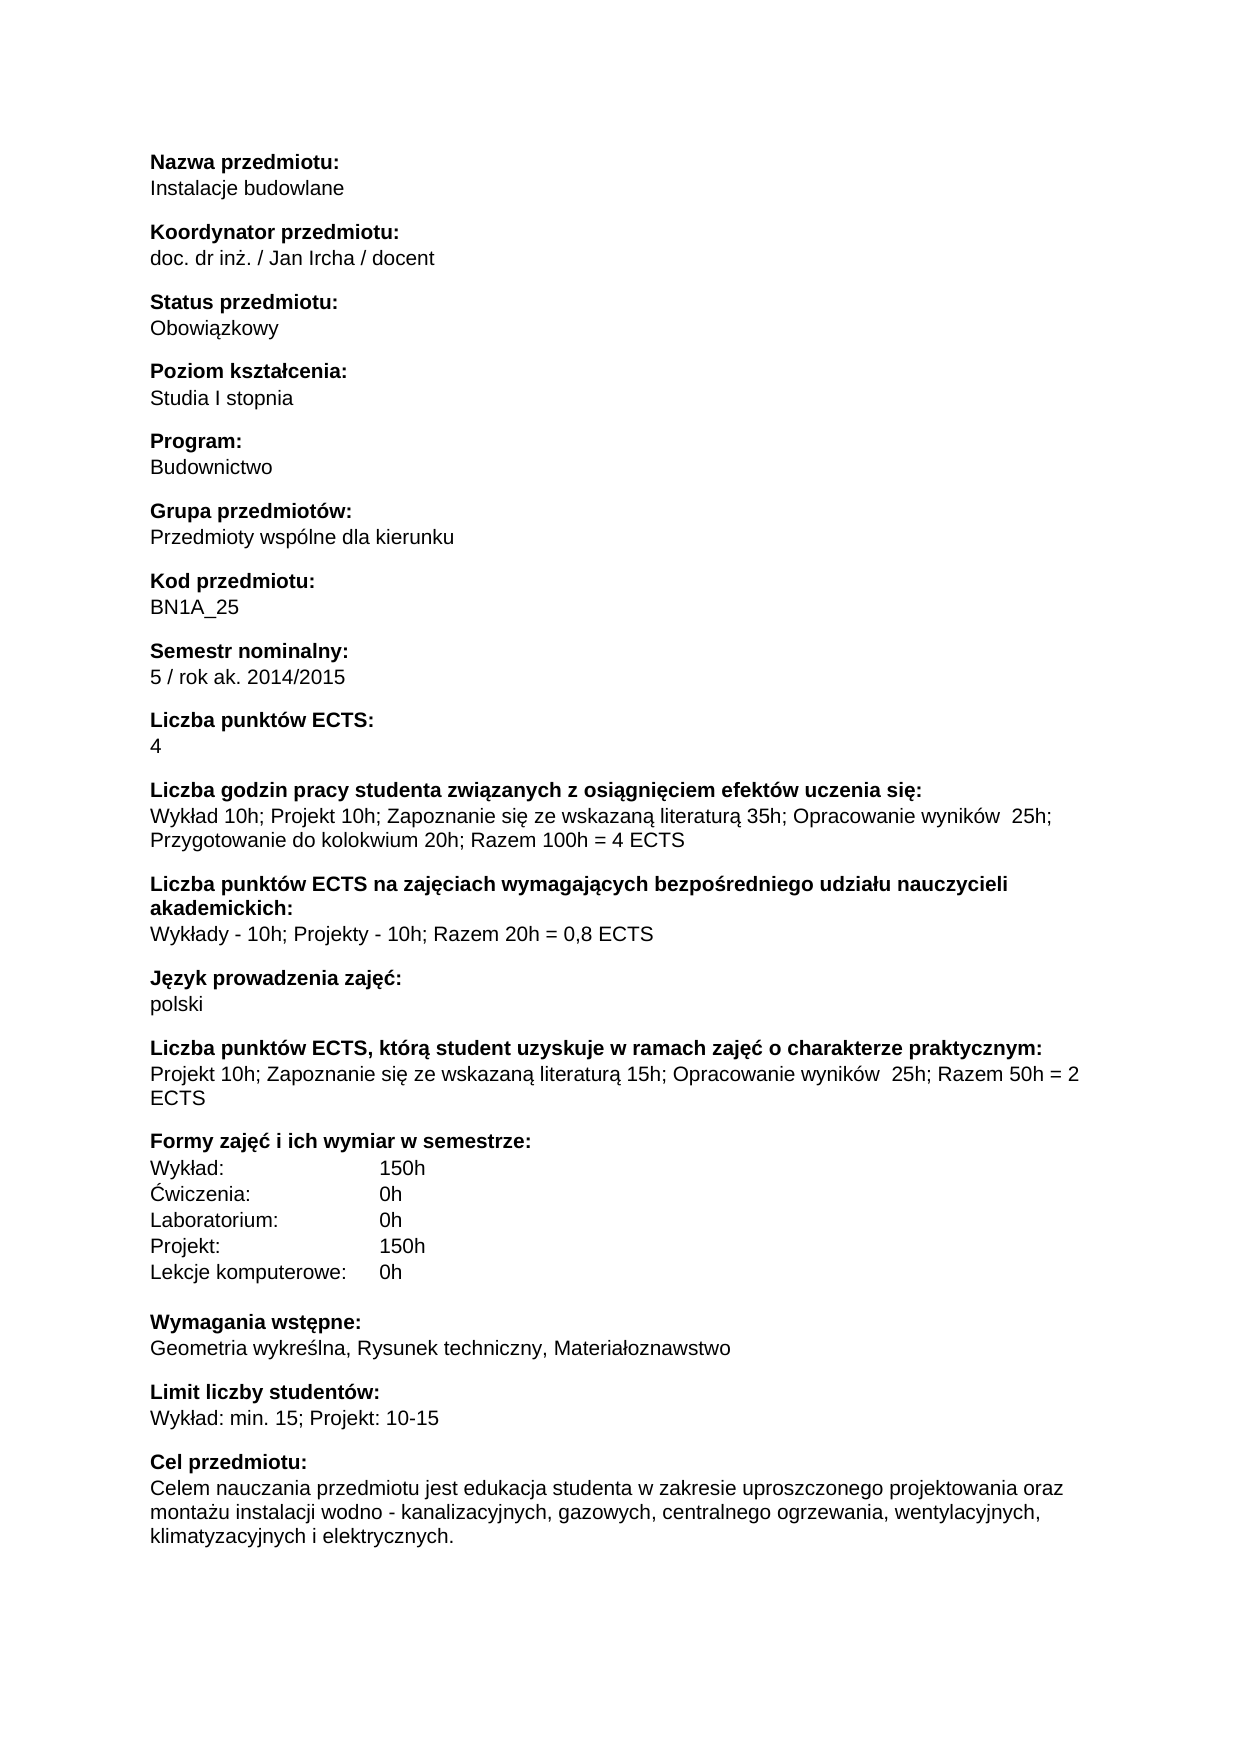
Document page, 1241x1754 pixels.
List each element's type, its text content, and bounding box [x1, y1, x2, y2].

text Geometria wykreślna, Rysunek techniczny, Materiałoznawstwo [150, 1336, 1090, 1360]
text Cel przedmiotu: [150, 1449, 1090, 1473]
text Liczba punktów ECTS na zajęciach wymagających bezpośredniego udziału nauczycieli akademickich: [150, 872, 1090, 920]
text Celem nauczania przedmiotu jest edukacja studenta w zakresie uproszczonego projektowania oraz montażu instalacji wodno - kanalizacyjnych, gazowych, centralnego ogrzewania, wentylacyjnych, klimatyzacyjnych i elektrycznych. [150, 1476, 1090, 1547]
text 5 / rok ak. 2014/2015 [150, 664, 1090, 688]
table_cell 0h [369, 1258, 597, 1284]
text Nazwa przedmiotu: [150, 150, 1090, 174]
text Kod przedmiotu: [150, 569, 1090, 593]
text Formy zajęć i ich wymiar w semestrze: [150, 1129, 1090, 1153]
table_cell Lekcje komputerowe: [140, 1260, 367, 1284]
table_header 150h [369, 1156, 597, 1180]
text Poziom kształcenia: [150, 359, 1090, 383]
text polski [150, 992, 1090, 1016]
text Studia I stopnia [150, 385, 1090, 409]
text Koordynator przedmiotu: [150, 220, 1090, 244]
text Status przedmiotu: [150, 289, 1090, 313]
text doc. dr inż. / Jan Ircha / docent [150, 246, 1090, 270]
table_cell 150h [369, 1232, 597, 1258]
text Liczba punktów ECTS, którą student uzyskuje w ramach zajęć o charakterze praktycznym: [150, 1035, 1090, 1059]
text Wymagania wstępne: [150, 1310, 1090, 1334]
table_cell Projekt: [140, 1234, 367, 1258]
text 4 [150, 734, 1090, 758]
text Wykład: min. 15; Projekt: 10-15 [150, 1406, 1090, 1430]
text Program: [150, 429, 1090, 453]
table_cell Laboratorium: [140, 1208, 367, 1232]
text Projekt 10h; Zapoznanie się ze wskazaną literaturą 15h; Opracowanie wyników 25h; Razem 50h = 2 ECTS [150, 1061, 1090, 1109]
text Obowiązkowy [150, 316, 1090, 339]
table_cell 0h [369, 1180, 597, 1206]
table_cell Ćwiczenia: [140, 1182, 367, 1206]
text Grupa przedmiotów: [150, 499, 1090, 523]
text Wykład 10h; Projekt 10h; Zapoznanie się ze wskazaną literaturą 35h; Opracowanie wyników 25h; Przygotowanie do kolokwium 20h; Razem 100h = 4 ECTS [150, 804, 1090, 852]
text Instalacje budowlane [150, 176, 1090, 200]
text Limit liczby studentów: [150, 1380, 1090, 1404]
text Liczba godzin pracy studenta związanych z osiągnięciem efektów uczenia się: [150, 778, 1090, 802]
table_header Wykład: [140, 1156, 367, 1180]
text Wykłady - 10h; Projekty - 10h; Razem 20h = 0,8 ECTS [150, 922, 1090, 946]
text Przedmioty wspólne dla kierunku [150, 525, 1090, 549]
text Język prowadzenia zajęć: [150, 966, 1090, 989]
text Budownictwo [150, 455, 1090, 479]
text Liczba punktów ECTS: [150, 708, 1090, 732]
table_cell 0h [369, 1206, 597, 1232]
text BN1A_25 [150, 595, 1090, 619]
text Semestr nominalny: [150, 638, 1090, 662]
